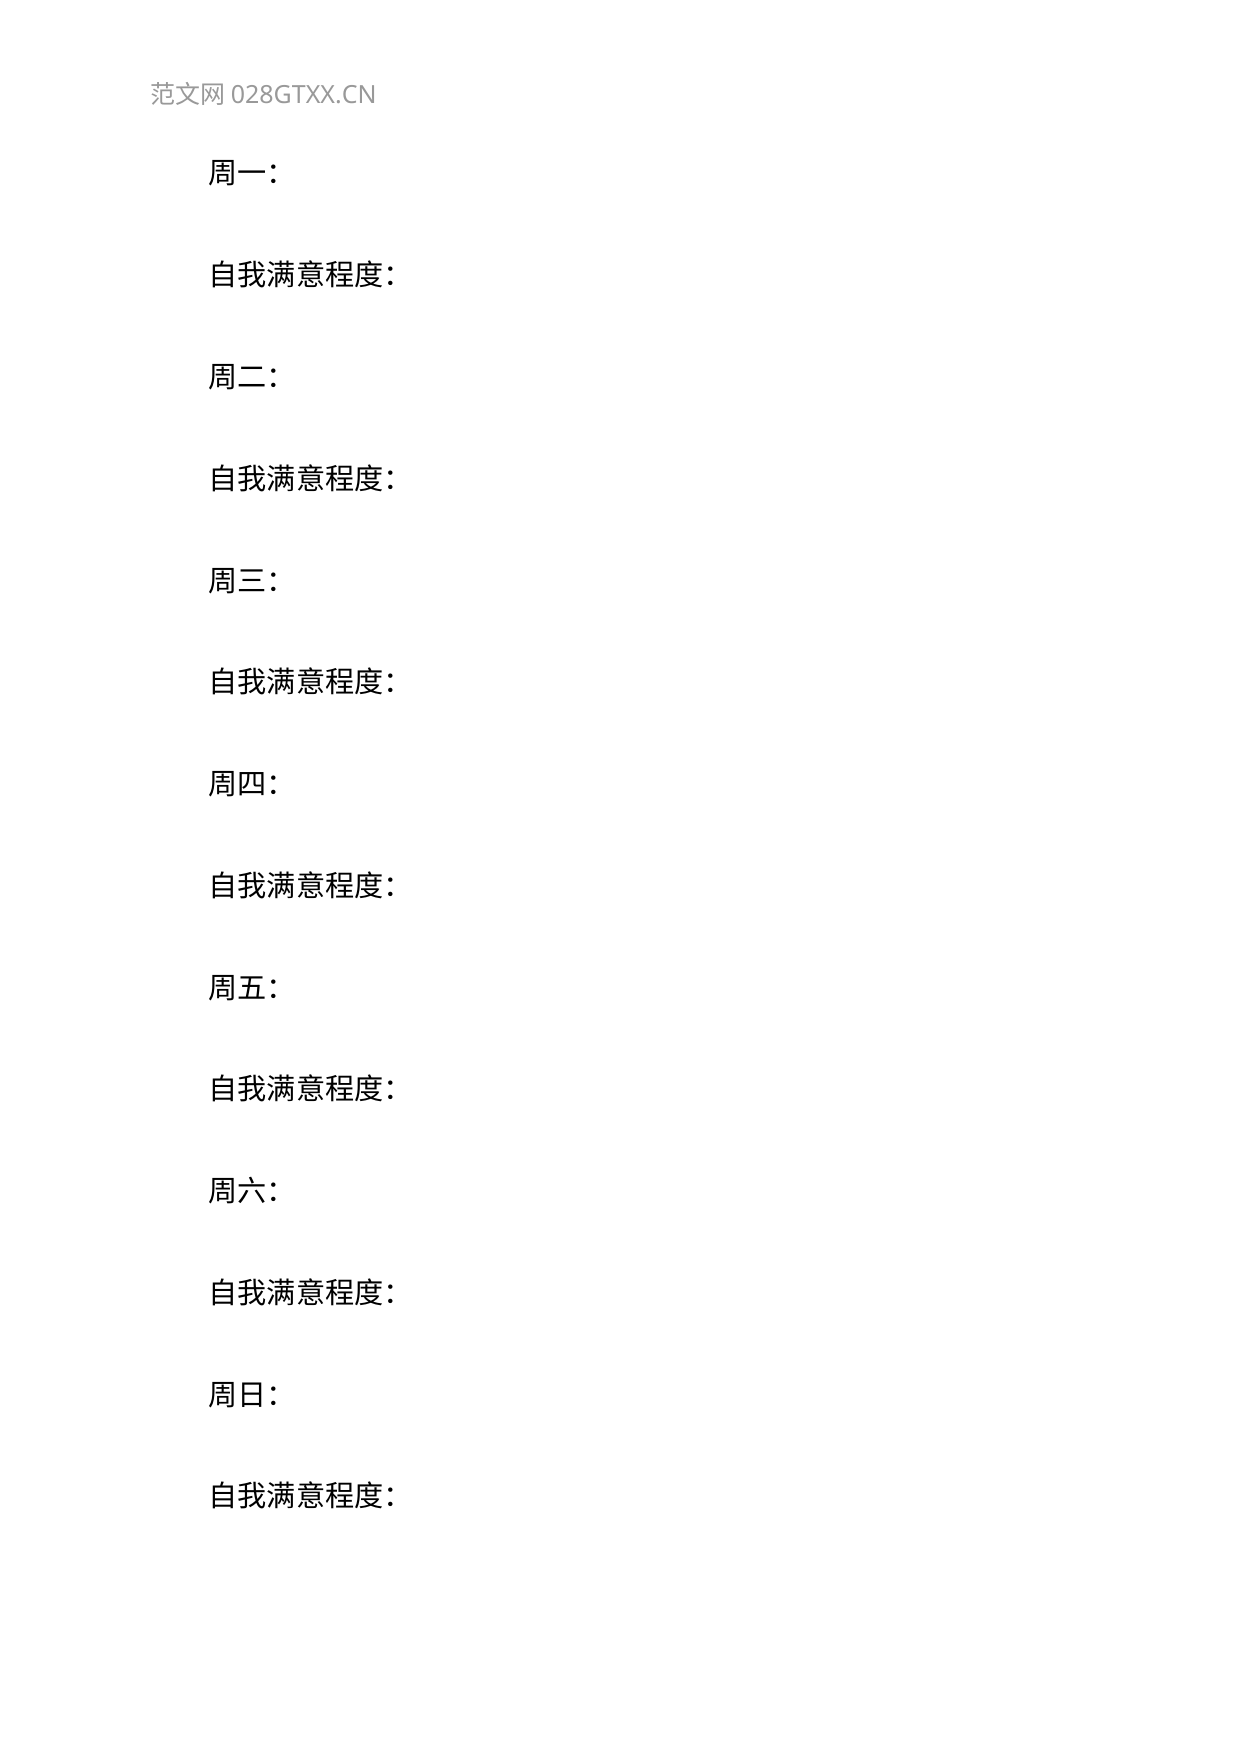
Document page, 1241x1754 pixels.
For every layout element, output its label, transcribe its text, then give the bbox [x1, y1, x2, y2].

text 周日： [150, 1371, 1090, 1413]
text 周六： [150, 1168, 1090, 1210]
text 自我满意程度： [150, 659, 1090, 701]
text 周三： [150, 557, 1090, 599]
text 自我满意程度： [150, 862, 1090, 905]
text 周一： [150, 150, 1090, 192]
text 自我满意程度： [150, 1473, 1090, 1515]
text 自我满意程度： [150, 455, 1090, 498]
text 自我满意程度： [150, 1066, 1090, 1108]
text 自我满意程度： [150, 252, 1090, 294]
text 周二： [150, 353, 1090, 396]
text 周五： [150, 964, 1090, 1006]
text 自我满意程度： [150, 1269, 1090, 1312]
text 周四： [150, 761, 1090, 803]
